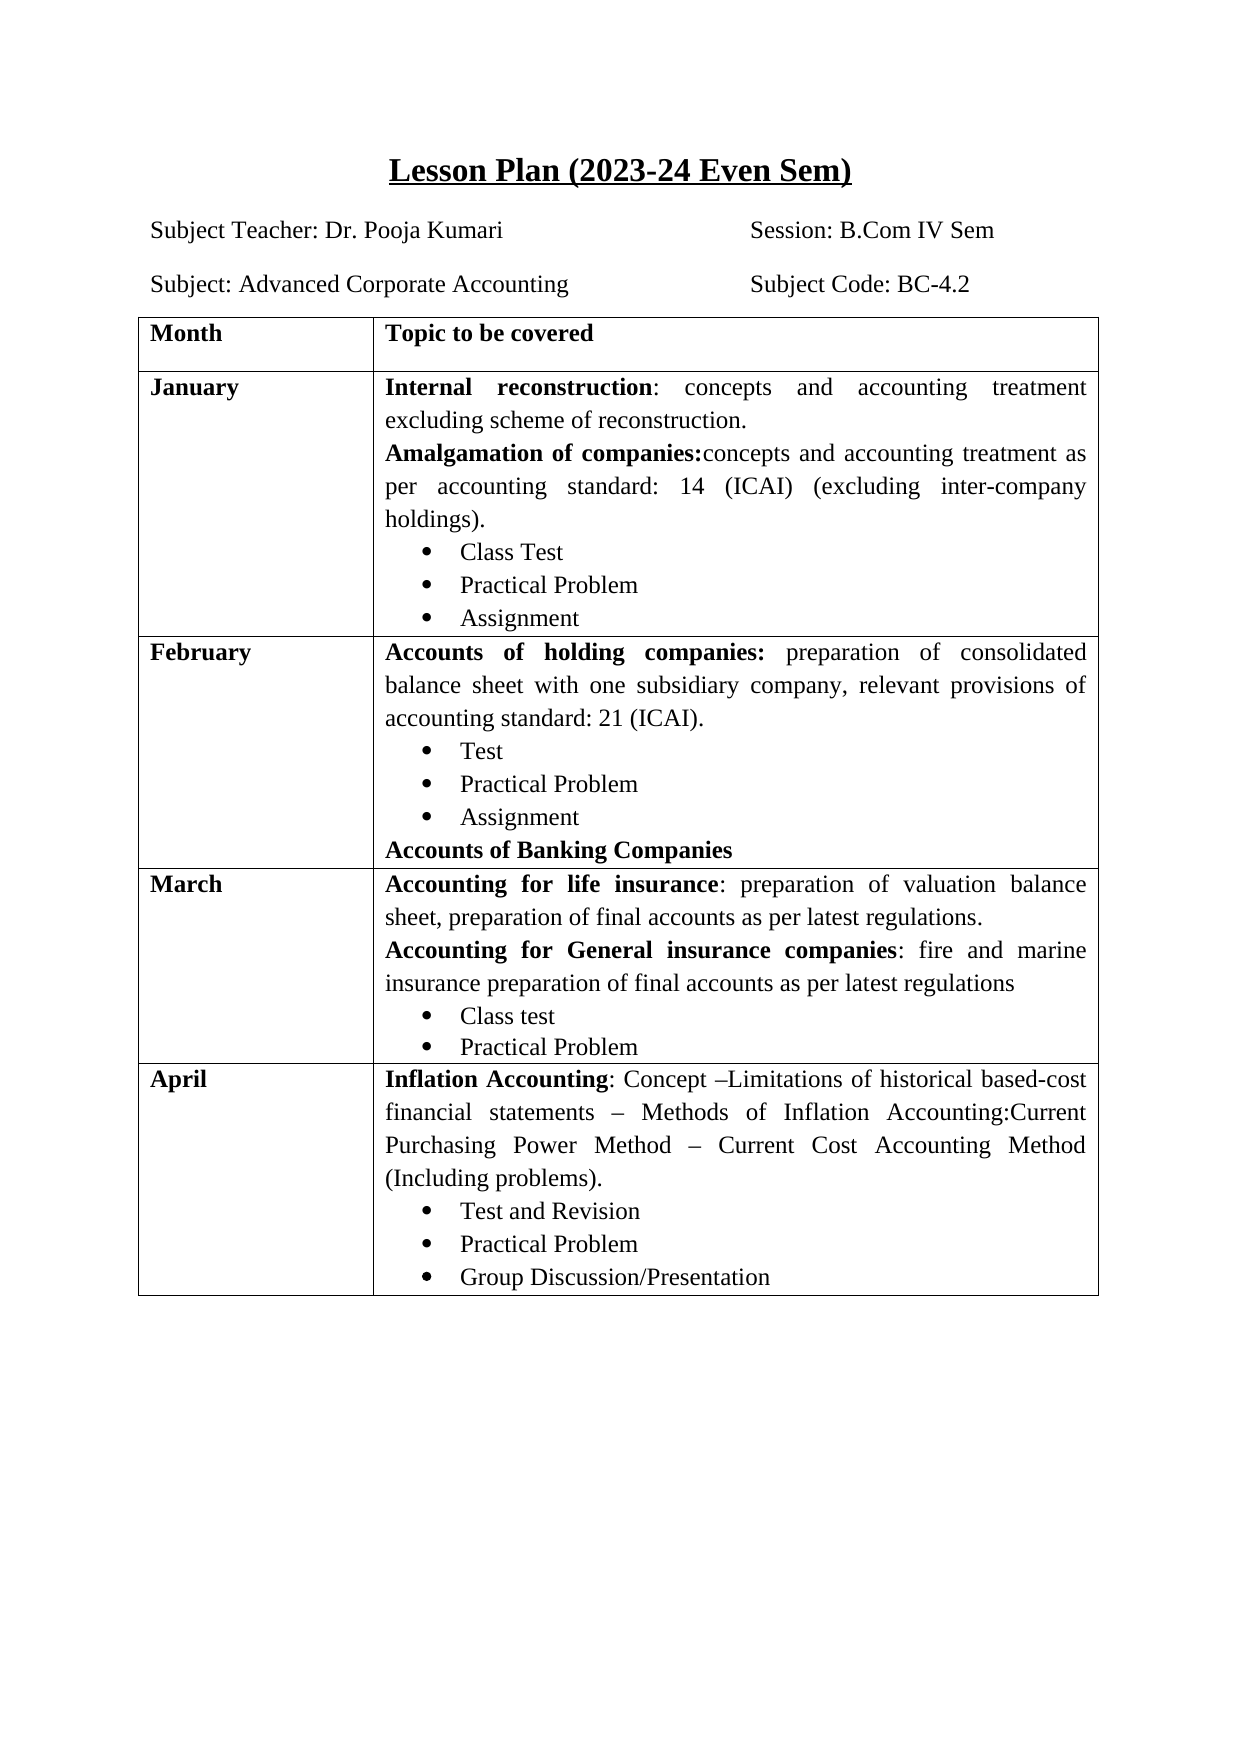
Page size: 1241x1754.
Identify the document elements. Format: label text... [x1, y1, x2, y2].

text Subject Teacher: Dr. Pooja Kumari Session: B.Com IV Sem [150, 215, 1090, 244]
table_header Topic to be covered [374, 318, 1098, 371]
table_cell Inflation Accounting: Concept –Limitations of historical based-cost financial statements – Methods of Inflation Accounting:Current Purchasing Power Method – Current Cost Accounting Method (Including problems). Test and Revision Practical Problem Group Discussion/Presentation [374, 1064, 1098, 1294]
table_cell February [139, 637, 373, 868]
table_cell March [139, 869, 373, 1063]
text Subject: Advanced Corporate Accounting Subject Code: BC-4.2 [150, 269, 1090, 297]
text Lesson Plan (2023-24 Even Sem) [150, 150, 1090, 188]
table_cell Accounts of holding companies: preparation of consolidated balance sheet with one subsidiary company, relevant provisions of accounting standard: 21 (ICAI). Test Practical Problem Assignment Accounts of Banking Companies [374, 637, 1098, 868]
table_header Month [139, 318, 373, 371]
table_cell April [139, 1064, 373, 1294]
table_cell Internal reconstruction: concepts and accounting treatment excluding scheme of reconstruction. Amalgamation of companies:concepts and accounting treatment as per accounting standard: 14 (ICAI) (excluding inter-company holdings). Class Test Practical Problem Assignment [374, 372, 1098, 636]
table_cell Accounting for life insurance: preparation of valuation balance sheet, preparation of final accounts as per latest regulations. Accounting for General insurance companies: fire and marine insurance preparation of final accounts as per latest regulations Class test Practical Problem [374, 869, 1098, 1063]
table_cell January [139, 372, 373, 636]
